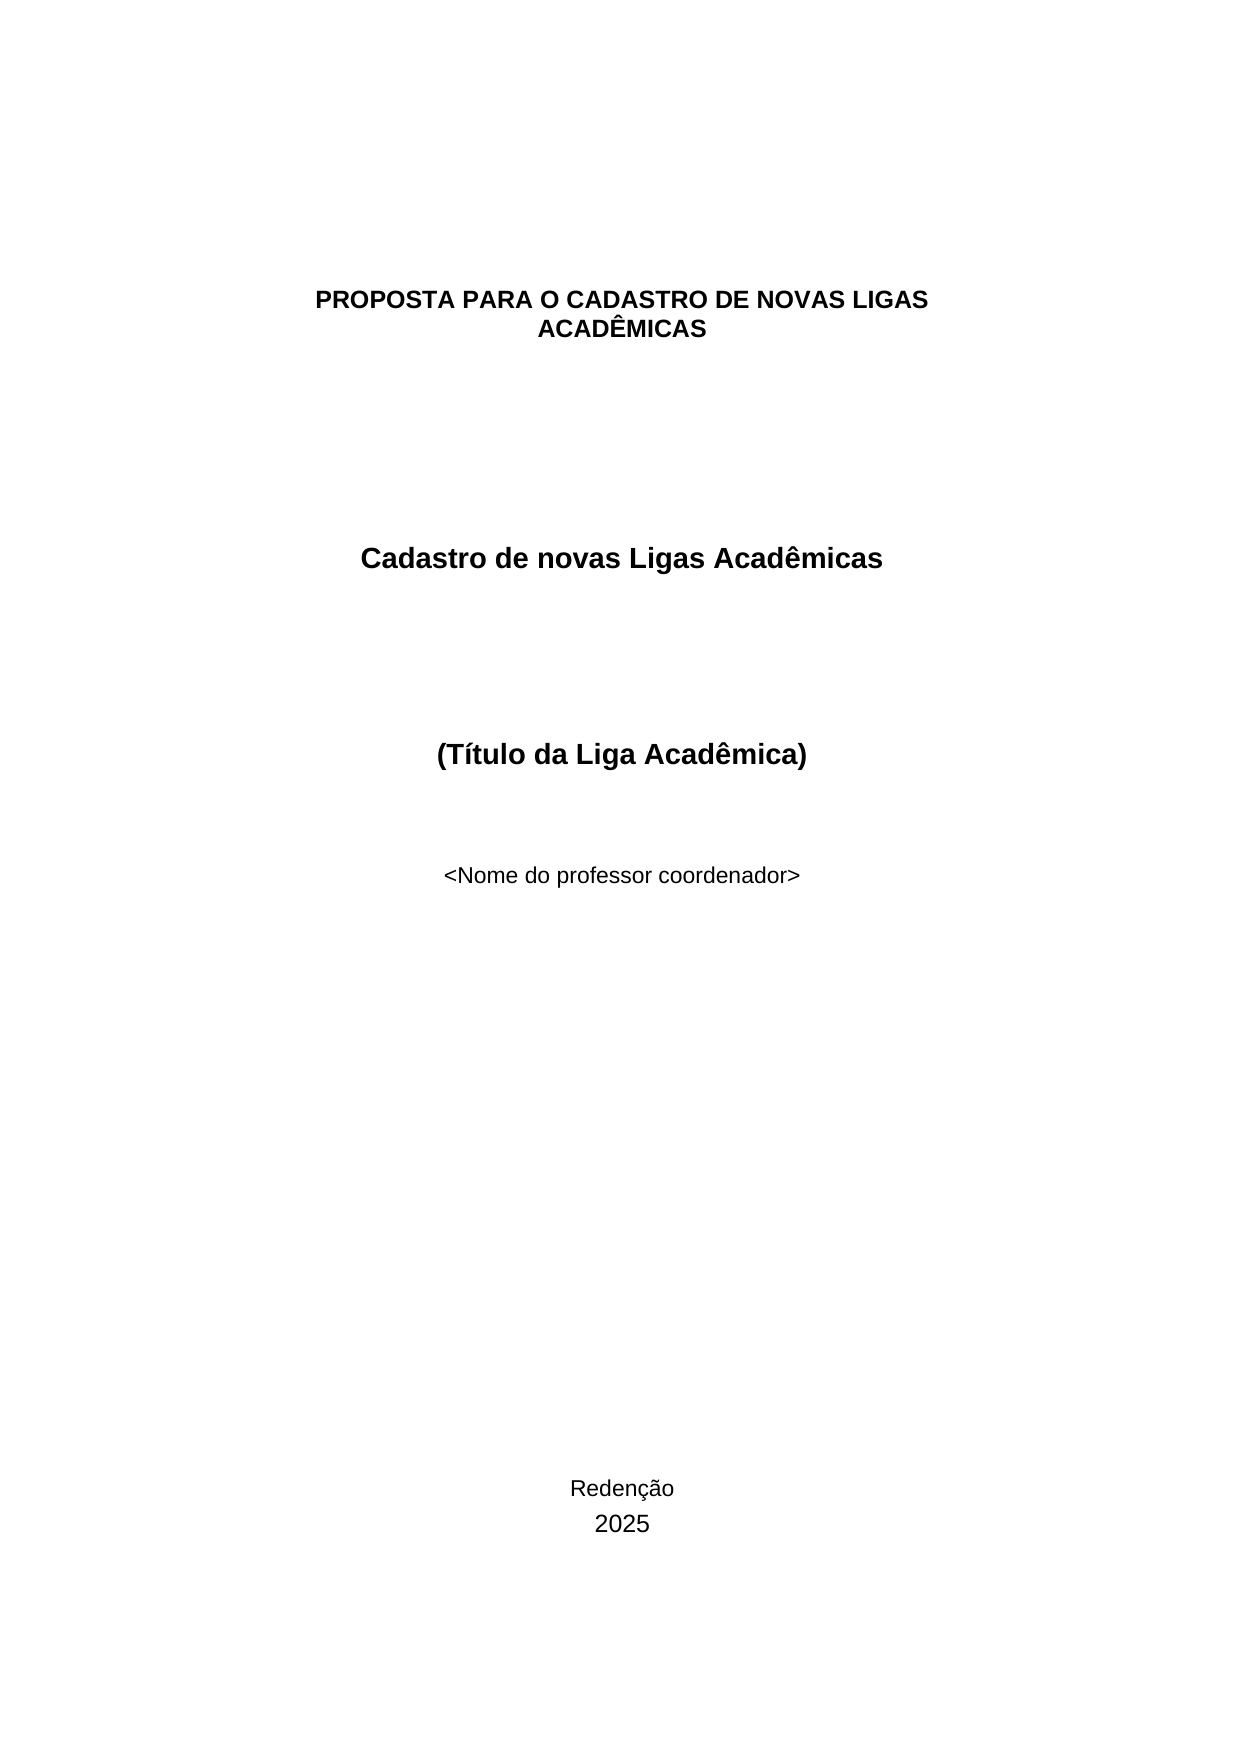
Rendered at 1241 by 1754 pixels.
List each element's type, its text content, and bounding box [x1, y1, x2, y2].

text Redenção [233, 1475, 1011, 1501]
text PROPOSTA PARA O CADASTRO DE NOVAS LIGAS ACADÊMICAS [233, 285, 1011, 342]
text (Título da Liga Acadêmica) [233, 737, 1011, 770]
text Cadastro de novas Ligas Acadêmicas [233, 541, 1011, 574]
text <Nome do professor coordenador> [233, 862, 1011, 888]
text 2025 [233, 1509, 1011, 1538]
